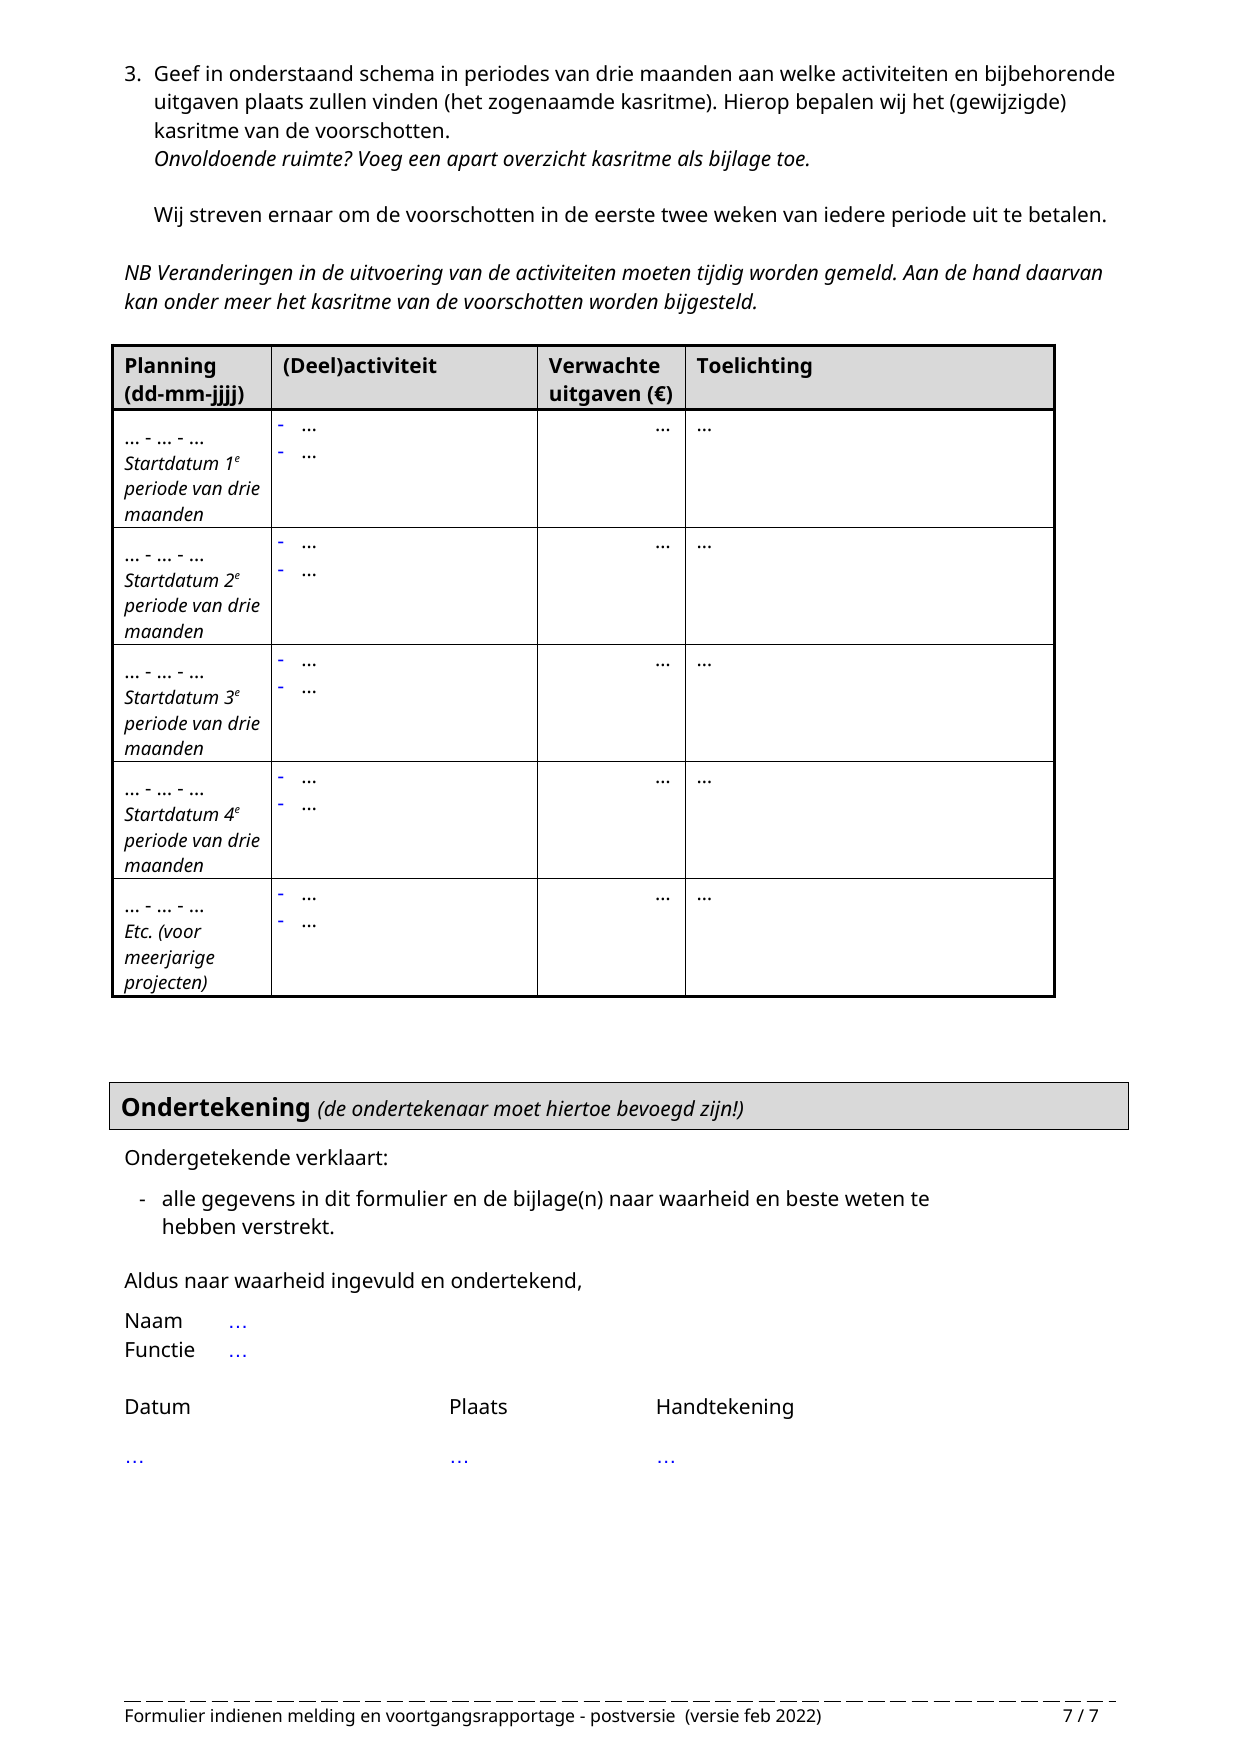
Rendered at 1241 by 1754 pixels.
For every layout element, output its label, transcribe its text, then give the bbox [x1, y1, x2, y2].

table_cell Startdatum 1e periode van drie maanden [114, 411, 271, 527]
text Datum Plaats Handtekening [124, 1392, 1116, 1420]
table_header (Deel)activiteit [272, 347, 537, 408]
table_cell [686, 645, 1053, 761]
table_cell [538, 411, 685, 527]
table_cell [272, 411, 537, 527]
table_cell [538, 528, 685, 644]
table_cell Startdatum 4e periode van drie maanden [114, 762, 271, 878]
text Aldus naar waarheid ingevuld en ondertekend, [124, 1266, 951, 1294]
table_cell [272, 528, 537, 644]
list Geef in onderstaand schema in periodes van drie maanden aan welke activiteiten en bijbehorende uitgaven plaats zullen vinden (het zogenaamde kasritme). Hierop bepalen wij het (gewijzigde) kasritme van de voorschotten. Onvoldoende ruimte? Voeg een apart overzicht kasritme als bijlage toe. [124, 59, 1116, 200]
text Wij streven ernaar om de voorschotten in de eerste twee weken van iedere periode uit te betalen. [154, 200, 1116, 228]
table_cell [686, 762, 1053, 878]
table_cell [538, 645, 685, 761]
text Naam [124, 1307, 1116, 1335]
table_header Planning (dd-mm-jjjj) [114, 347, 271, 408]
text Functie [124, 1335, 1116, 1363]
table_cell Startdatum 2e periode van drie maanden [114, 528, 271, 644]
text Ondergetekende verklaart: [124, 1143, 951, 1171]
table_cell [272, 879, 537, 995]
table_cell [686, 411, 1053, 527]
table_cell [272, 645, 537, 761]
table_cell [538, 762, 685, 878]
text NB Veranderingen in de uitvoering van de activiteiten moeten tijdig worden gemeld. Aan de hand daarvan kan onder meer het kasritme van de voorschotten worden bijgesteld. [124, 257, 1116, 315]
table_header Ondertekening (de ondertekenaar moet hiertoe bevoegd zijn!) [110, 1083, 1128, 1129]
table_cell Startdatum 3e periode van drie maanden [114, 645, 271, 761]
table_cell [686, 879, 1053, 995]
table_header Toelichting [686, 347, 1053, 408]
table_header Verwachte uitgaven (€) [538, 347, 685, 408]
table_cell [272, 762, 537, 878]
table_cell Etc. (voor meerjarige projecten) [114, 879, 271, 995]
table_cell [538, 879, 685, 995]
list alle gegevens in dit formulier en de bijlage(n) naar waarheid en beste weten te hebben verstrekt. [139, 1184, 951, 1241]
table_cell [686, 528, 1053, 644]
